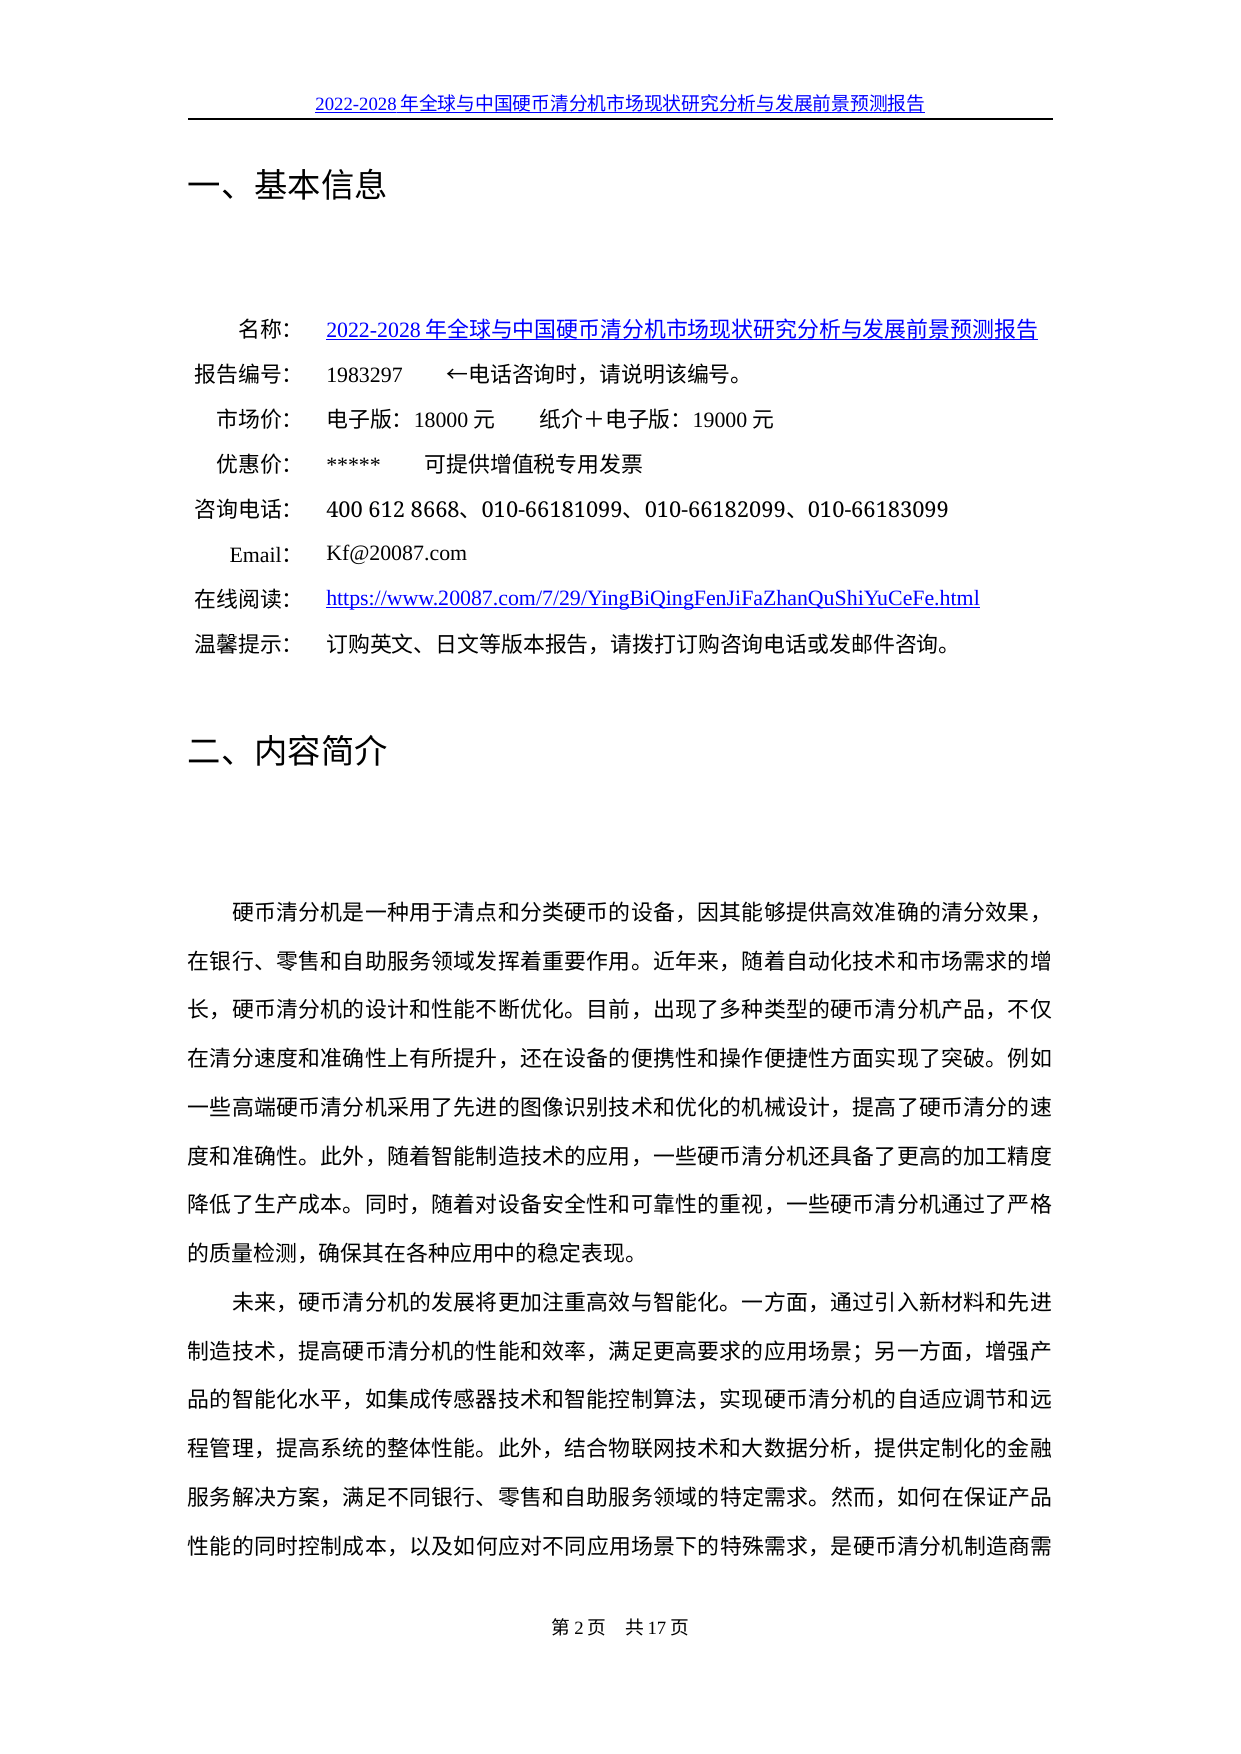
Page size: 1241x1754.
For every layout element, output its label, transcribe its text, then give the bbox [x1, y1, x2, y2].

table_header 名称： [167, 312, 315, 357]
table_cell Kf@20087.com [315, 537, 1073, 582]
table_cell 电子版：18000 元 纸介＋电子版：19000 元 [315, 402, 1073, 447]
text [187, 894, 1053, 1561]
table_cell ***** 可提供增值税专用发票 [315, 447, 1073, 492]
title 一、基本信息 [187, 150, 1053, 215]
table_cell 温馨提示： [167, 627, 315, 672]
table_cell 市场价： [167, 402, 315, 447]
table_cell 报告编号： [167, 357, 315, 402]
table_cell [315, 582, 1073, 627]
title 二、内容简介 [187, 717, 1053, 782]
table_cell 1983297 ←电话咨询时，请说明该编号。 [315, 357, 1073, 402]
table_header 2022-2028年全球与中国硬币清分机市场现状研究分析与发展前景预测报告 [315, 312, 1073, 357]
table_cell 在线阅读： [167, 582, 315, 627]
table_cell 优惠价： [167, 447, 315, 492]
table_cell Email： [167, 537, 315, 582]
table_cell 400 612 8668、010-66181099、010-66182099、010-66183099 [315, 492, 1073, 537]
table_cell 订购英文、日文等版本报告，请拨打订购咨询电话或发邮件咨询。 [315, 627, 1073, 672]
table_cell 咨询电话： [167, 492, 315, 537]
